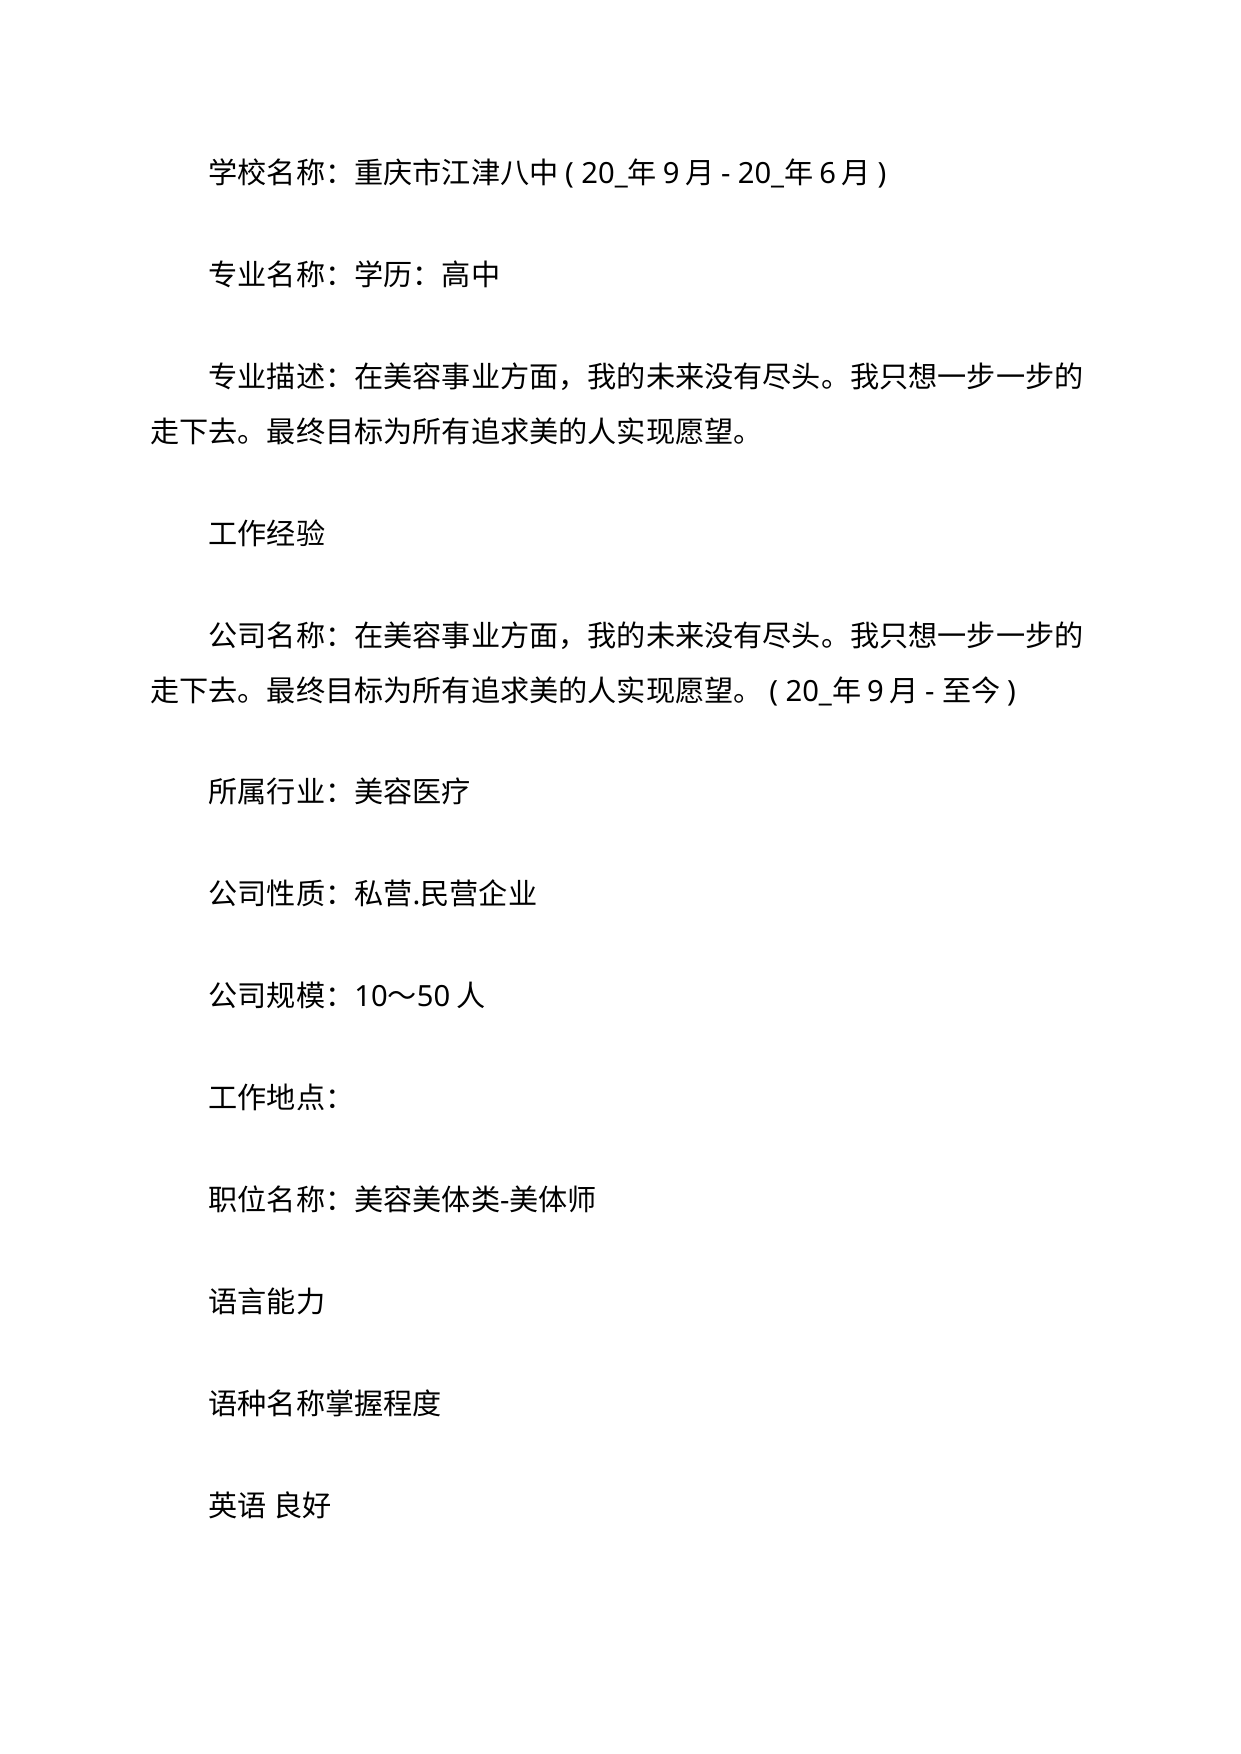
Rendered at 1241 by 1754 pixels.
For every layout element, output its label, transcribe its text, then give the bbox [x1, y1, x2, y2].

text 语种名称掌握程度 [150, 1380, 1090, 1423]
text 公司性质：私营.民营企业 [150, 871, 1090, 913]
text 语言能力 [150, 1278, 1090, 1321]
text 专业描述：在美容事业方面，我的未来没有尽头。我只想一步一步的走下去。最终目标为所有追求美的人实现愿望。 [150, 354, 1090, 451]
text 专业名称：学历：高中 [150, 252, 1090, 294]
text 公司规模：10～50人 [150, 973, 1090, 1015]
text 职位名称：美容美体类-美体师 [150, 1177, 1090, 1219]
text 公司名称：在美容事业方面，我的未来没有尽头。我只想一步一步的走下去。最终目标为所有追求美的人实现愿望。 ( 20_年9月 - 至今 ) [150, 612, 1090, 709]
text 所属行业：美容医疗 [150, 769, 1090, 811]
text 工作经验 [150, 510, 1090, 553]
text 工作地点： [150, 1075, 1090, 1117]
text 学校名称：重庆市江津八中 ( 20_年9月 - 20_年6月 ) [150, 150, 1090, 192]
text 英语 良好 [150, 1482, 1090, 1524]
